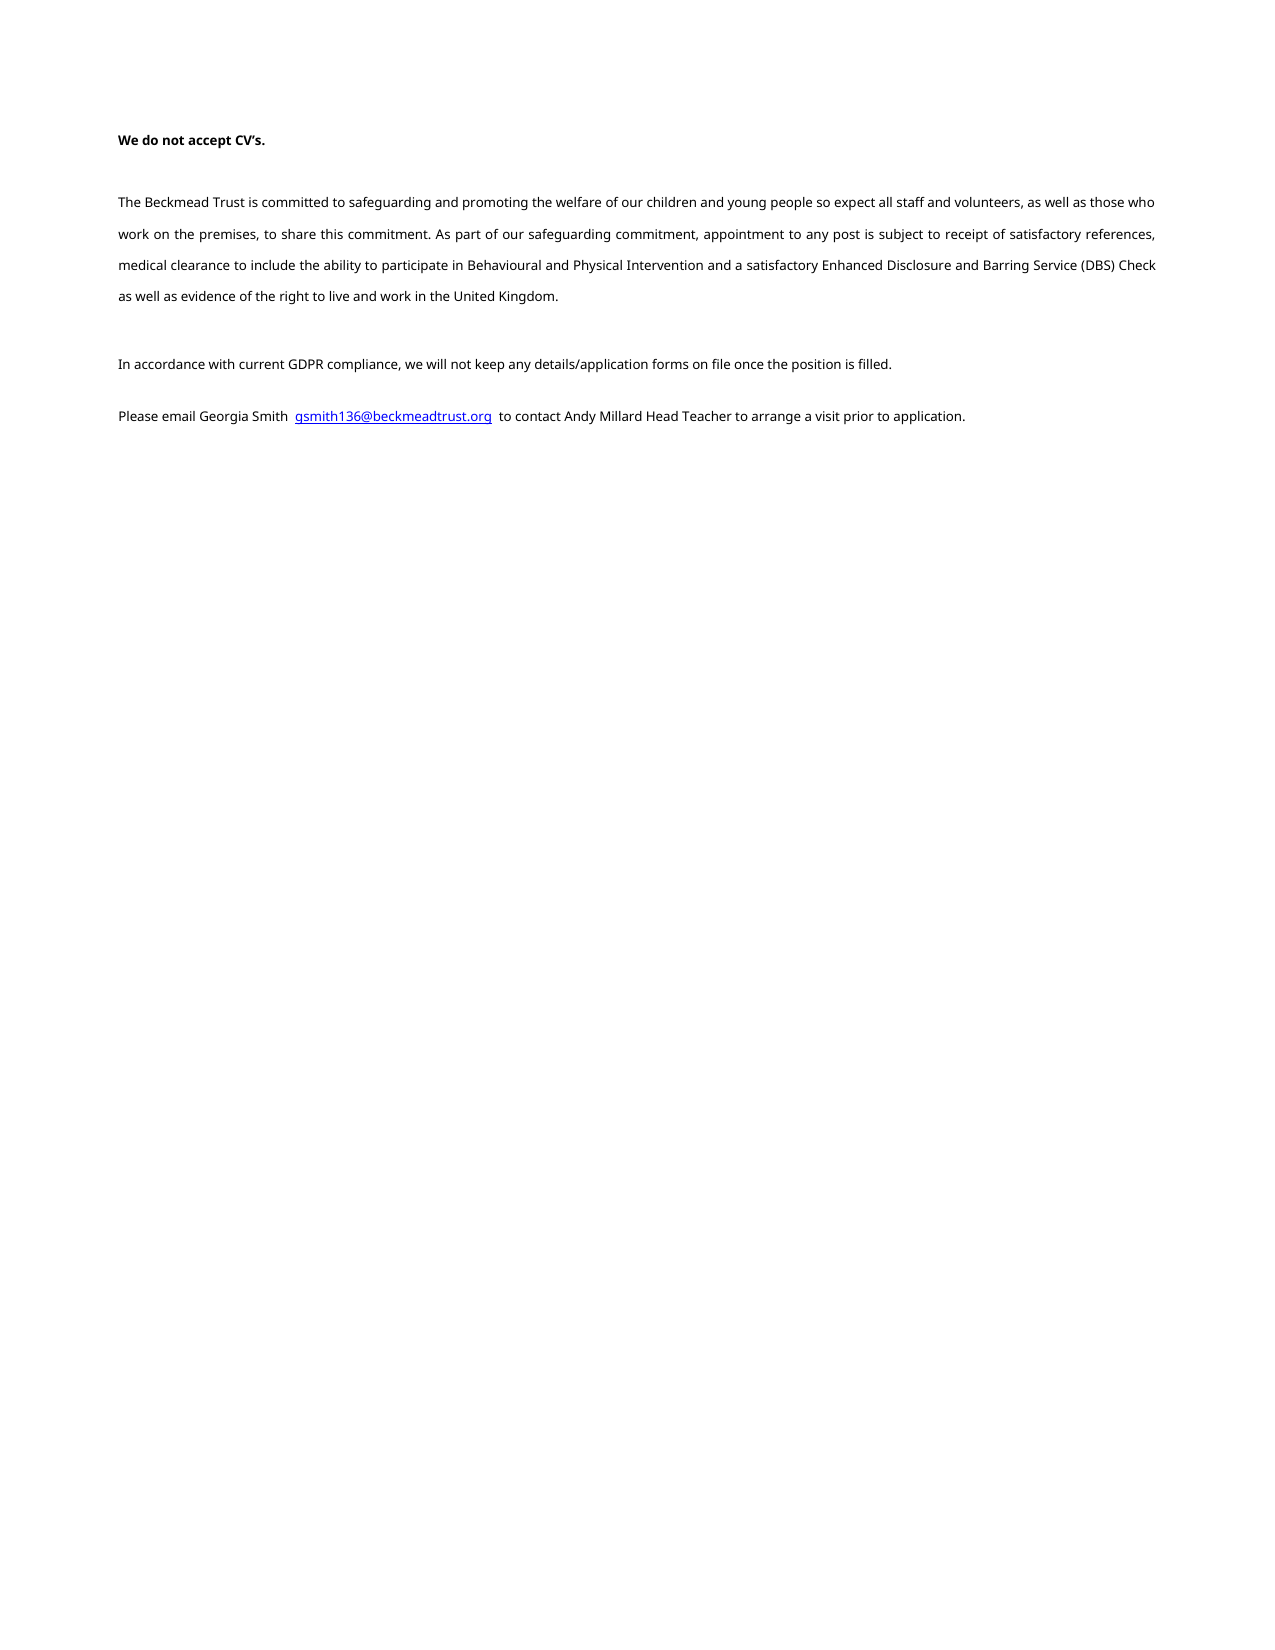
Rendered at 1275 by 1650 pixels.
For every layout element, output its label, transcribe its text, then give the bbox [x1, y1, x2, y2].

text Please email Georgia Smith gsmith136@beckmeadtrust.org to contact Andy Millard Head Teacher to arrange a visit prior to application. [118, 394, 1157, 426]
text In accordance with current GDPR compliance, we will not keep any details/application forms on file once the position is filled. [118, 337, 1157, 373]
text We do not accept CV’s. [118, 118, 1157, 149]
text The Beckmead Trust is committed to safeguarding and promoting the welfare of our children and young people so expect all staff and volunteers, as well as those who work on the premises, to share this commitment. As part of our safeguarding commitment, appointment to any post is subject to receipt of satisfactory references, medical clearance to include the ability to participate in Behavioural and Physical Intervention and a satisfactory Enhanced Disclosure and Barring Service (DBS) Check as well as evidence of the right to live and work in the United Kingdom. [118, 181, 1157, 306]
